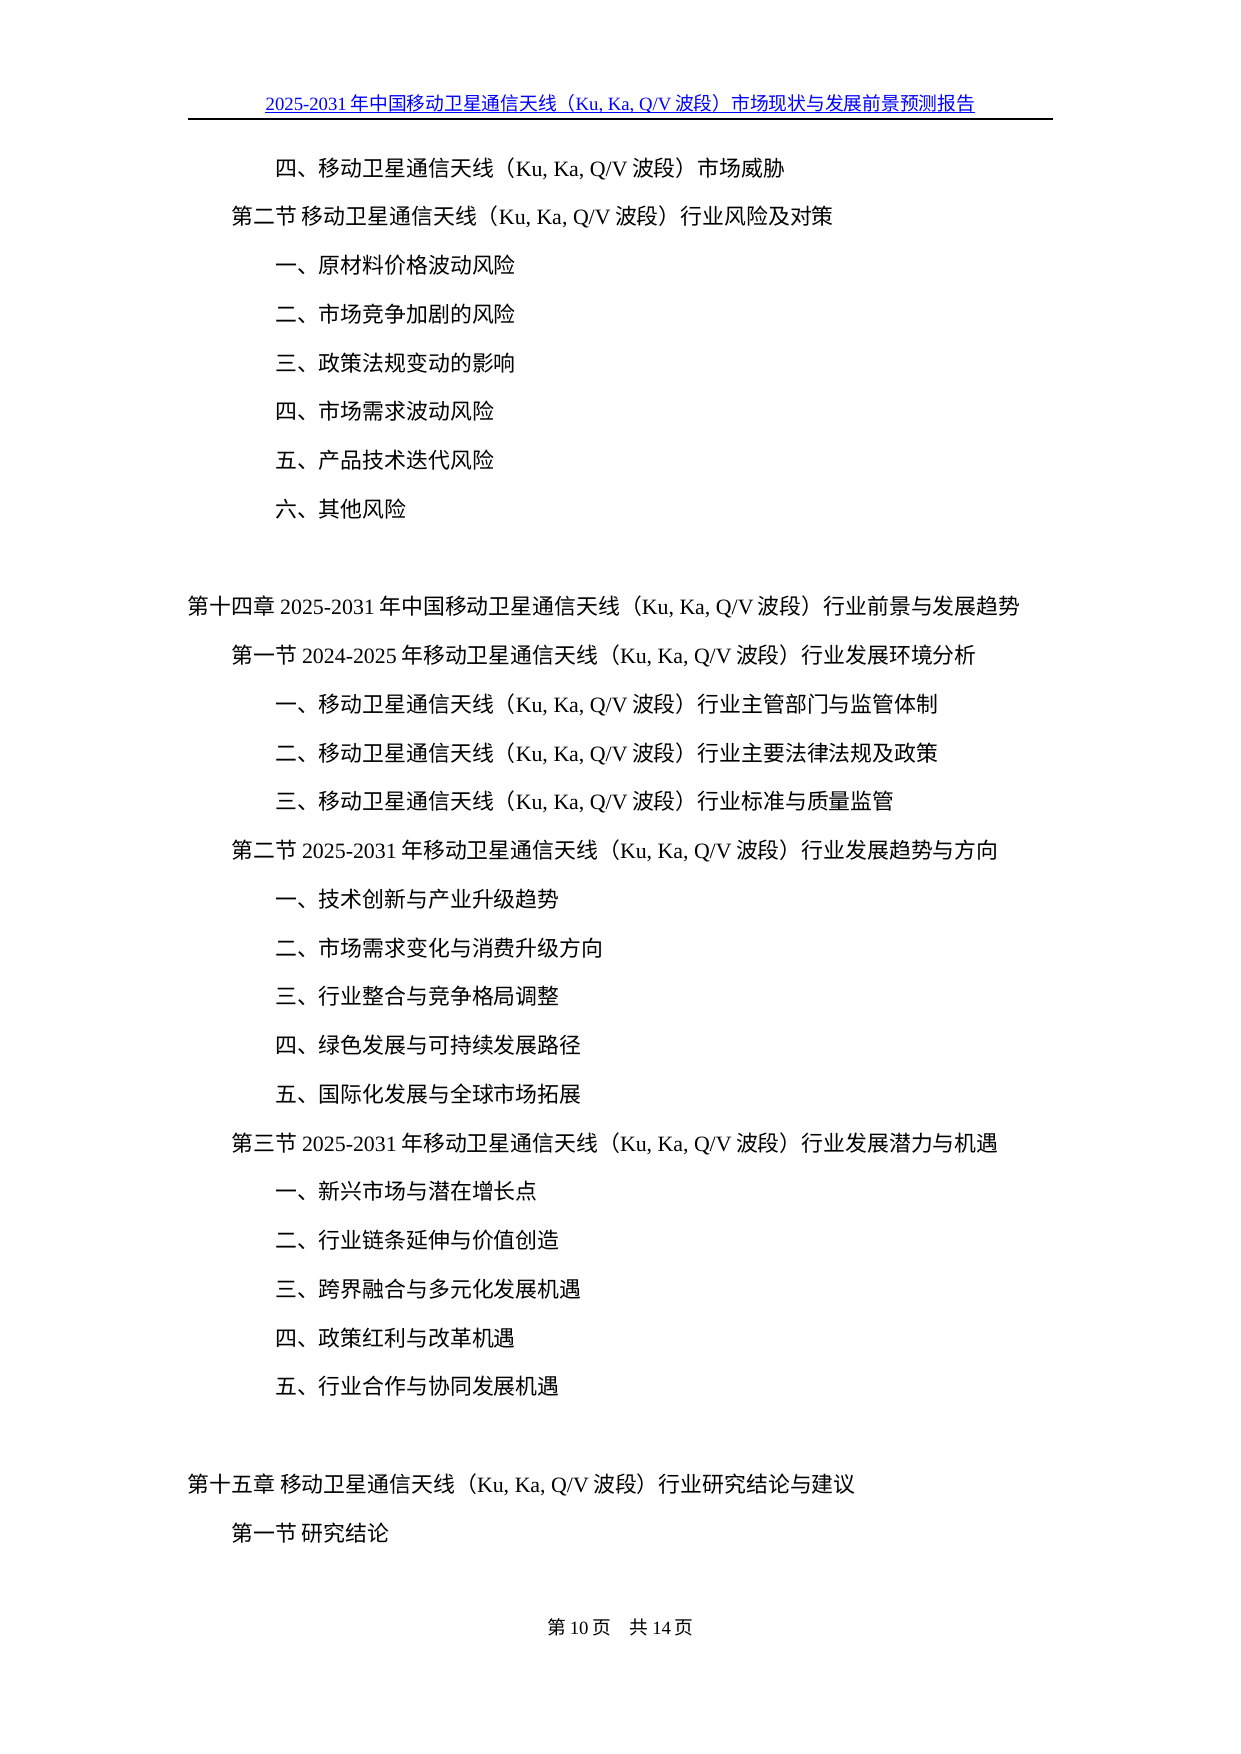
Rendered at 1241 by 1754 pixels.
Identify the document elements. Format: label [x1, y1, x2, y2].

text [187, 150, 1053, 1548]
